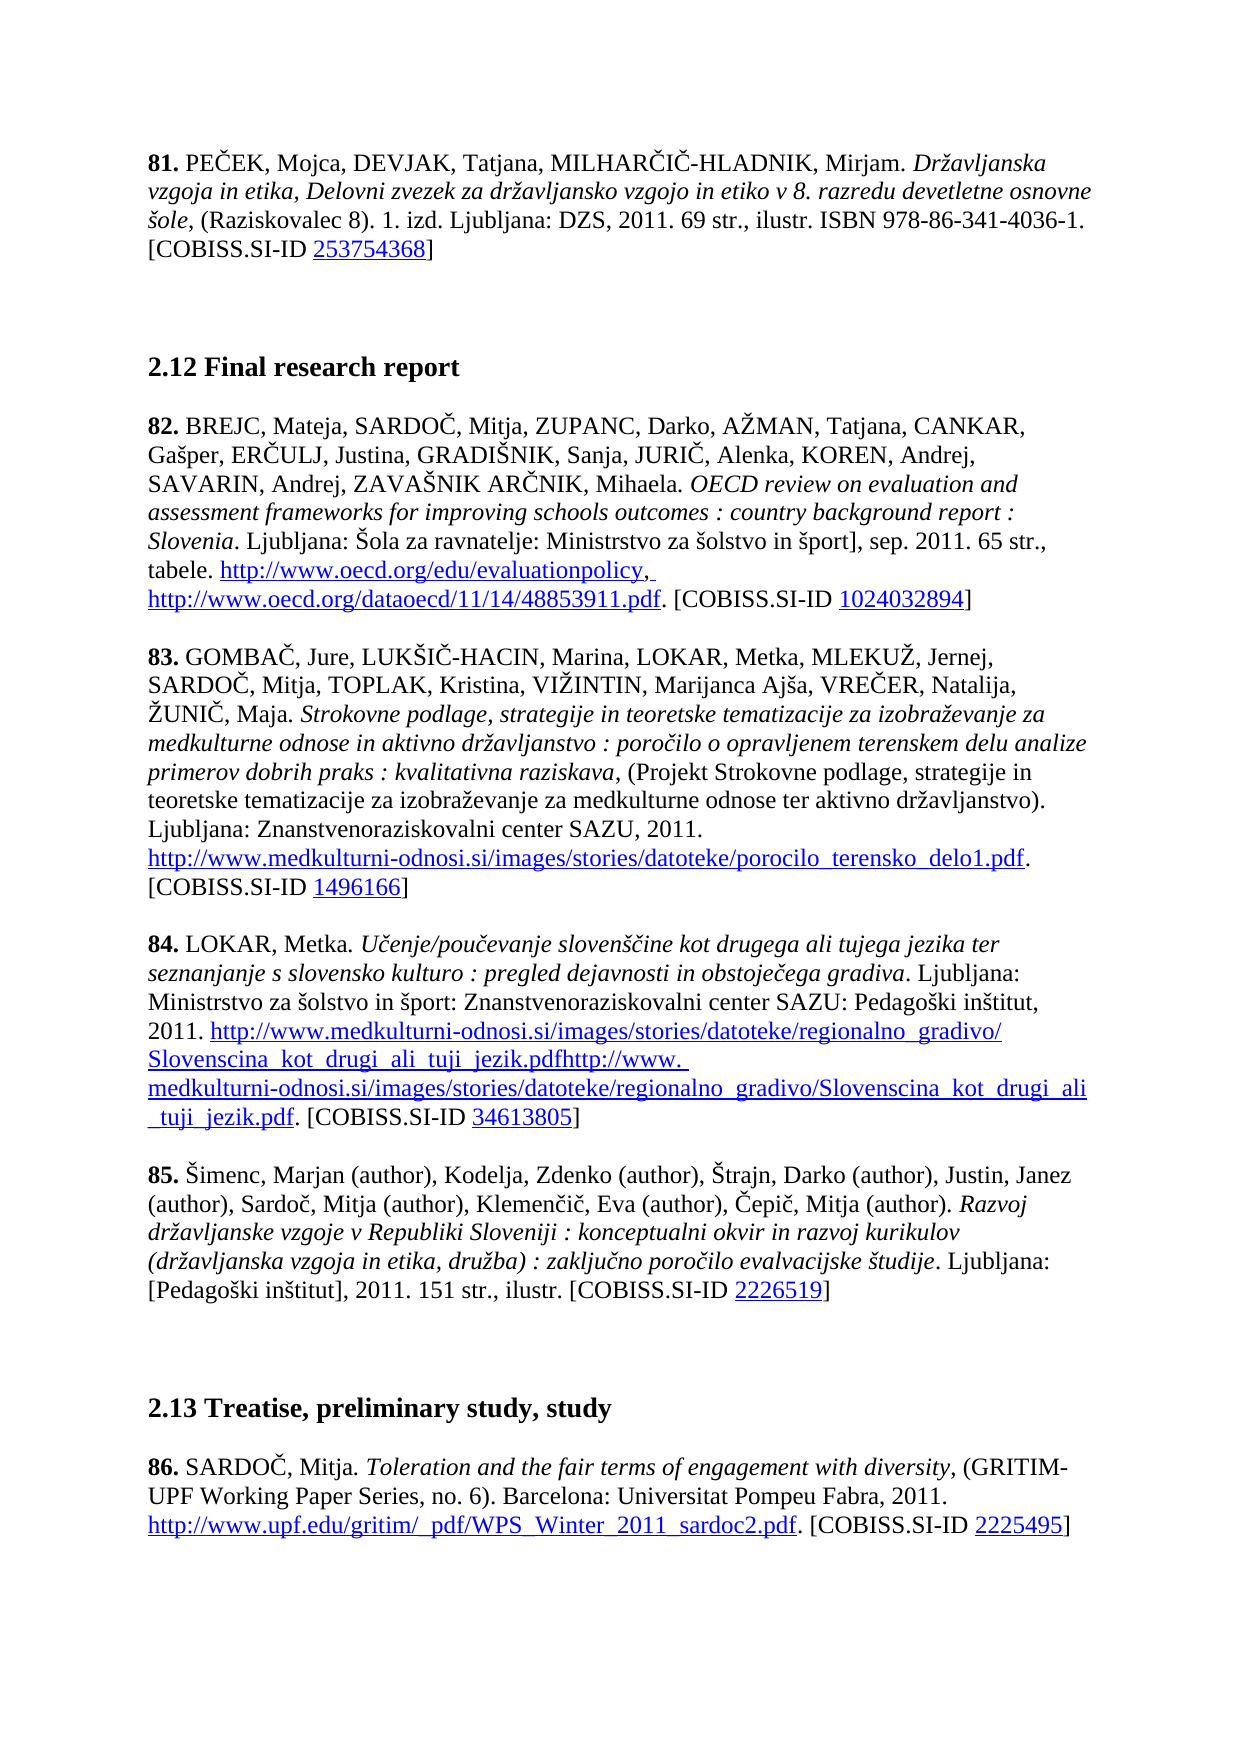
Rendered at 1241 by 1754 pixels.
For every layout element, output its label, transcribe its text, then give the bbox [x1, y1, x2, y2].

text 84. LOKAR, Metka. Učenje/poučevanje slovenščine kot drugega ali tujega jezika ter seznanjanje s slovensko kulturo : pregled dejavnosti in obstoječega gradiva. Ljubljana: Ministrstvo za šolstvo in šport: Znanstvenoraziskovalni center SAZU: Pedagoški inštitut, 2011. http://www.medkulturni-odnosi.si/images/stories/datoteke/regionalno_gradivo/Slovenscina_kot_drugi_ali_tuji_jezik.pdfhttp://www. medkulturni-odnosi.si/images/stories/datoteke/regionalno_gradivo/Slovenscina_kot_drugi_ali_tuji_jezik.pdf. [COBISS.SI-ID 34613805] [148, 929, 1093, 1131]
text 2.13 Treatise, preliminary study, study [148, 1391, 1093, 1423]
text 86. SARDOČ, Mitja. Toleration and the fair terms of engagement with diversity, (GRITIM-UPF Working Paper Series, no. 6). Barcelona: Universitat Pompeu Fabra, 2011. http://www.upf.edu/gritim/_pdf/WPS_Winter_2011_sardoc2.pdf. [COBISS.SI-ID 2225495] [148, 1452, 1093, 1539]
text 2.12 Final research report [148, 350, 1093, 382]
text 81. PEČEK, Mojca, DEVJAK, Tatjana, MILHARČIČ-HLADNIK, Mirjam. Državljanska vzgoja in etika, Delovni zvezek za državljansko vzgojo in etiko v 8. razredu devetletne osnovne šole, (Raziskovalec 8). 1. izd. Ljubljana: DZS, 2011. 69 str., ilustr. ISBN 978-86-341-4036-1. [COBISS.SI-ID 253754368] [148, 148, 1093, 263]
text 85. Šimenc, Marjan (author), Kodelja, Zdenko (author), Štrajn, Darko (author), Justin, Janez (author), Sardoč, Mitja (author), Klemenčič, Eva (author), Čepič, Mitja (author). Razvoj državljanske vzgoje v Republiki Sloveniji : konceptualni okvir in razvoj kurikulov (državljanska vzgoja in etika, družba) : zaključno poročilo evalvacijske študije. Ljubljana: [Pedagoški inštitut], 2011. 151 str., ilustr. [COBISS.SI-ID 2226519] [148, 1160, 1093, 1304]
text 82. BREJC, Mateja, SARDOČ, Mitja, ZUPANC, Darko, AŽMAN, Tatjana, CANKAR, Gašper, ERČULJ, Justina, GRADIŠNIK, Sanja, JURIČ, Alenka, KOREN, Andrej, SAVARIN, Andrej, ZAVAŠNIK ARČNIK, Mihaela. OECD review on evaluation and assessment frameworks for improving schools outcomes : country background report : Slovenia. Ljubljana: Šola za ravnatelje: Ministrstvo za šolstvo in šport], sep. 2011. 65 str., tabele. http://www.oecd.org/edu/evaluationpolicy, http://www.oecd.org/dataoecd/11/14/48853911.pdf. [COBISS.SI-ID 1024032894] [148, 411, 1093, 612]
text 83. GOMBAČ, Jure, LUKŠIČ-HACIN, Marina, LOKAR, Metka, MLEKUŽ, Jernej, SARDOČ, Mitja, TOPLAK, Kristina, VIŽINTIN, Marijanca Ajša, VREČER, Natalija, ŽUNIČ, Maja. Strokovne podlage, strategije in teoretske tematizacije za izobraževanje za medkulturne odnose in aktivno državljanstvo : poročilo o opravljenem terenskem delu analize primerov dobrih praks : kvalitativna raziskava, (Projekt Strokovne podlage, strategije in teoretske tematizacije za izobraževanje za medkulturne odnose ter aktivno državljanstvo). Ljubljana: Znanstvenoraziskovalni center SAZU, 2011. http://www.medkulturni-odnosi.si/images/stories/datoteke/porocilo_terensko_delo1.pdf. [COBISS.SI-ID 1496166] [148, 642, 1093, 900]
